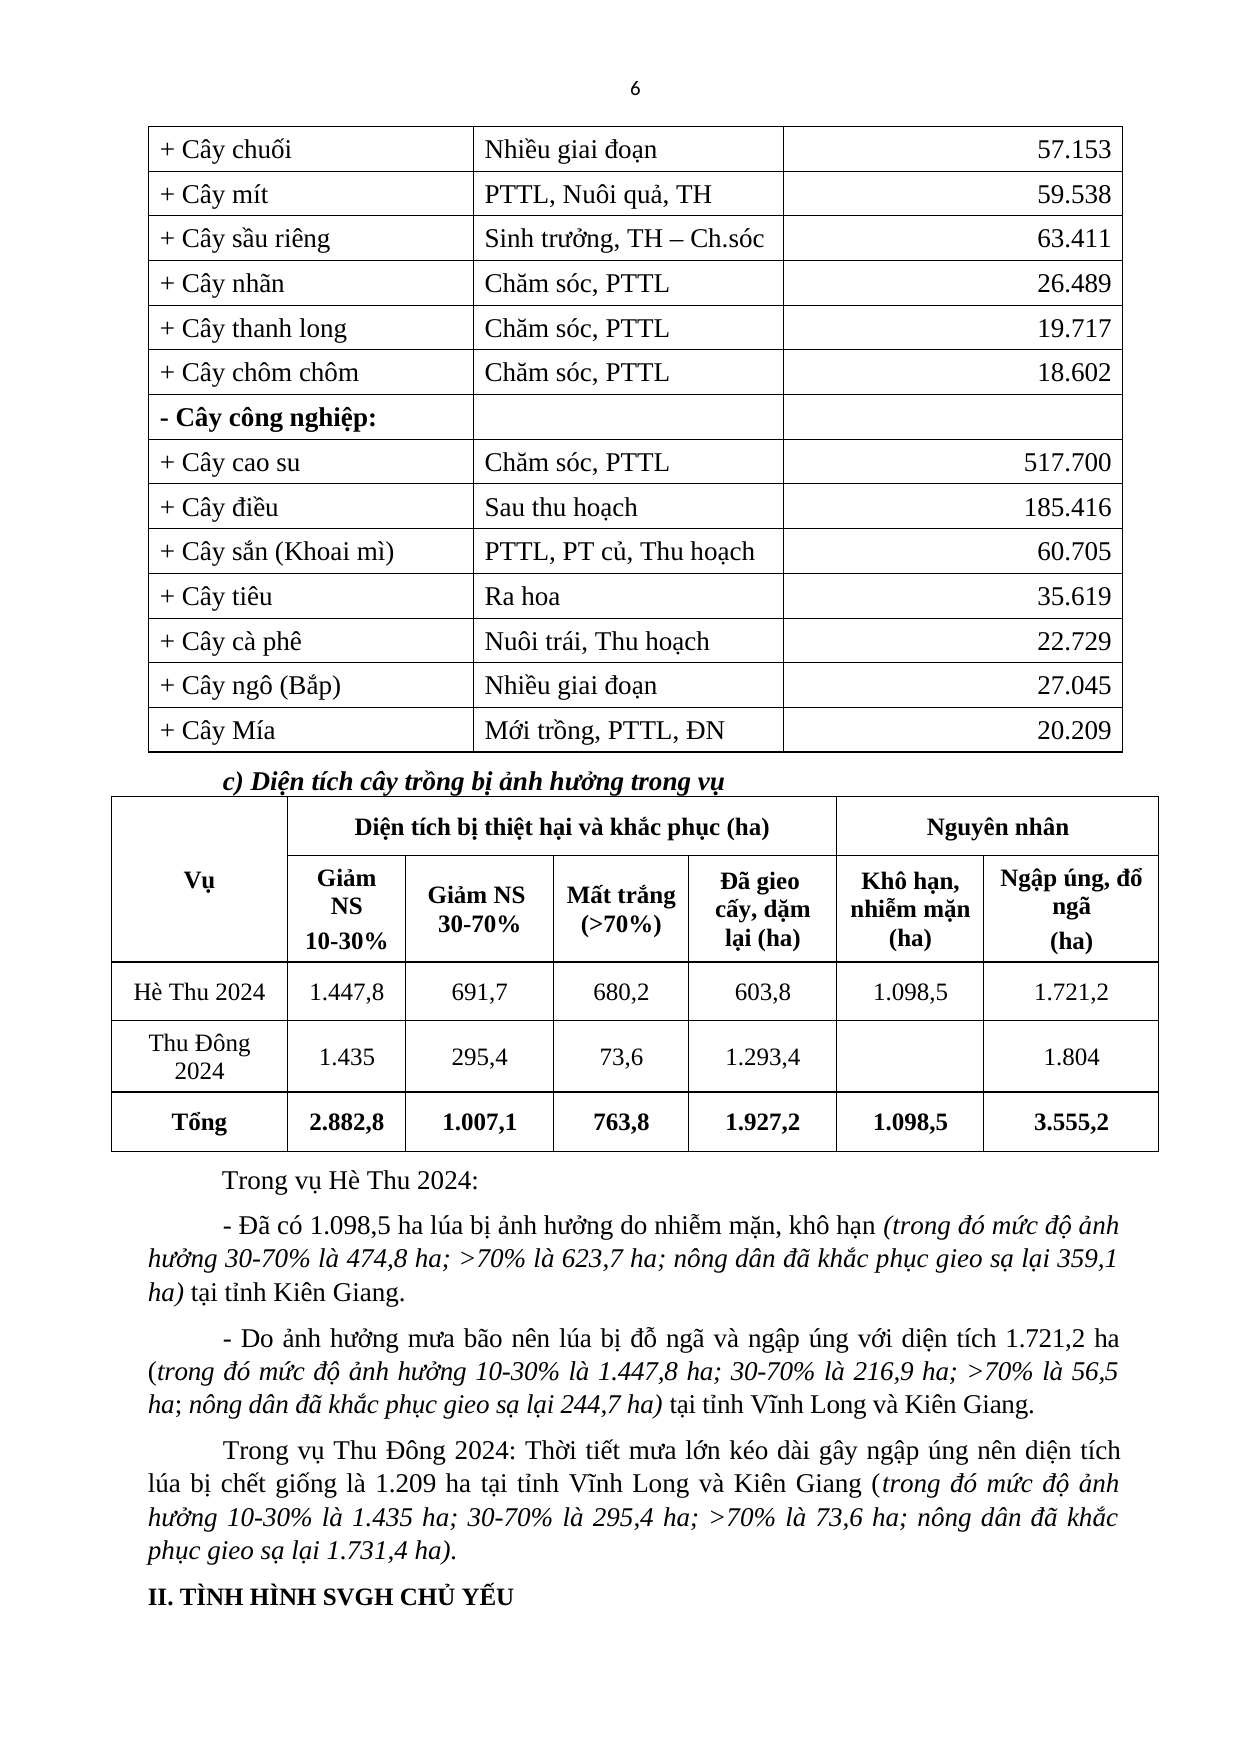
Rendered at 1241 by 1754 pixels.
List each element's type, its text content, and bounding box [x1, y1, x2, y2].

table_cell 73,6 [554, 1021, 688, 1091]
table_cell Ra hoa [474, 574, 783, 617]
table_cell Giảm NS 10-30% [288, 856, 405, 961]
table_cell Chăm sóc, PTTL [474, 306, 783, 349]
text II. TÌNH HÌNH SVGH CHỦ YẾU [148, 1579, 1122, 1612]
table_cell 1.721,2 [984, 963, 1158, 1020]
table_cell Đã gieo cấy, dặm lại (ha) [689, 856, 836, 961]
table_cell PTTL, Nuôi quả, TH [474, 172, 783, 215]
table_cell + Cây cà phê [149, 619, 473, 662]
table_cell 1.007,1 [406, 1093, 553, 1151]
table_cell 1.293,4 [689, 1021, 836, 1091]
table_cell + Cây cao su [149, 440, 473, 483]
table_cell Nhiều giai đoạn [474, 127, 783, 171]
text Trong vụ Thu Đông 2024: Thời tiết mưa lớn kéo dài gây ngập úng nên diện tích lúa bị chết giống là 1.209 ha tại tỉnh Vĩnh Long và Kiên Giang (trong đó mức độ ảnh hưởng 10-30% là 1.435 ha; 30-70% là 295,4 ha; >70% là 73,6 ha; nông dân đã khắc phục gieo sạ lại 1.731,4 ha). [148, 1433, 1122, 1566]
table_cell Giảm NS 30-70% [406, 856, 553, 961]
table_cell 20.209 [784, 708, 1122, 751]
table_header Vụ [112, 797, 287, 961]
table_cell 1.098,5 [837, 1093, 983, 1151]
table_cell + Cây chôm chôm [149, 350, 473, 394]
table_cell + Cây sắn (Khoai mì) [149, 529, 473, 573]
table_cell Khô hạn, nhiễm mặn (ha) [837, 856, 983, 961]
table_cell + Cây nhãn [149, 261, 473, 304]
table_cell - Cây công nghiệp: [149, 395, 473, 439]
table_cell [837, 1021, 983, 1091]
table_cell 517.700 [784, 440, 1122, 483]
table_cell 1.804 [984, 1021, 1158, 1091]
table_cell 185.416 [784, 484, 1122, 528]
table_cell Mới trồng, PTTL, ĐN [474, 708, 783, 751]
table_cell Hè Thu 2024 [112, 963, 287, 1020]
table_cell + Cây Mía [149, 708, 473, 751]
text Trong vụ Hè Thu 2024: [148, 1164, 1122, 1195]
table_cell + Cây chuối [149, 127, 473, 171]
text - Do ảnh hưởng mưa bão nên lúa bị đỗ ngã và ngập úng với diện tích 1.721,2 ha (trong đó mức độ ảnh hưởng 10-30% là 1.447,8 ha; 30-70% là 216,9 ha; >70% là 56,5 ha; nông dân đã khắc phục gieo sạ lại 244,7 ha) tại tỉnh Vĩnh Long và Kiên Giang. [148, 1320, 1122, 1420]
table_cell 18.602 [784, 350, 1122, 394]
table_cell + Cây thanh long [149, 306, 473, 349]
table_cell 763,8 [554, 1093, 688, 1151]
table_cell + Cây điều [149, 484, 473, 528]
table_cell 1.435 [288, 1021, 405, 1091]
table_cell Sinh trưởng, TH – Ch.sóc [474, 216, 783, 260]
table_cell + Cây sầu riêng [149, 216, 473, 260]
table_cell 691,7 [406, 963, 553, 1020]
table_header Nguyên nhân [837, 797, 1158, 855]
table_cell 295,4 [406, 1021, 553, 1091]
table_cell Nhiều giai đoạn [474, 663, 783, 707]
table_cell + Cây ngô (Bắp) [149, 663, 473, 707]
table_cell Chăm sóc, PTTL [474, 440, 783, 483]
table_cell 2.882,8 [288, 1093, 405, 1151]
table_cell 59.538 [784, 172, 1122, 215]
table_cell 60.705 [784, 529, 1122, 573]
table_cell + Cây tiêu [149, 574, 473, 617]
table_cell 27.045 [784, 663, 1122, 707]
table_cell 3.555,2 [984, 1093, 1158, 1151]
table_cell 35.619 [784, 574, 1122, 617]
table_cell 1.447,8 [288, 963, 405, 1020]
table_cell Mất trắng (>70%) [554, 856, 688, 961]
table_cell Tổng [112, 1093, 287, 1151]
table_cell PTTL, PT củ, Thu hoạch [474, 529, 783, 573]
table_cell 1.927,2 [689, 1093, 836, 1151]
table_cell Nuôi trái, Thu hoạch [474, 619, 783, 662]
table_cell 22.729 [784, 619, 1122, 662]
table_header Diện tích bị thiệt hại và khắc phục (ha) [288, 797, 836, 855]
text - Đã có 1.098,5 ha lúa bị ảnh hưởng do nhiễm mặn, khô hạn (trong đó mức độ ảnh hưởng 30-70% là 474,8 ha; >70% là 623,7 ha; nông dân đã khắc phục gieo sạ lại 359,1 ha) tại tỉnh Kiên Giang. [148, 1208, 1122, 1308]
table_cell + Cây mít [149, 172, 473, 215]
table_cell 63.411 [784, 216, 1122, 260]
table_cell Thu Đông 2024 [112, 1021, 287, 1091]
text c) Diện tích cây trồng bị ảnh hưởng trong vụ [148, 765, 1122, 796]
table_cell [784, 395, 1122, 439]
table_cell Chăm sóc, PTTL [474, 261, 783, 304]
table_cell 1.098,5 [837, 963, 983, 1020]
table_cell Sau thu hoạch [474, 484, 783, 528]
table_cell 57.153 [784, 127, 1122, 171]
table_cell 26.489 [784, 261, 1122, 304]
table_cell Ngập úng, đổ ngã (ha) [984, 856, 1158, 961]
table_cell [474, 395, 783, 439]
table_cell 680,2 [554, 963, 688, 1020]
table_cell 19.717 [784, 306, 1122, 349]
table_cell 603,8 [689, 963, 836, 1020]
table_cell Chăm sóc, PTTL [474, 350, 783, 394]
